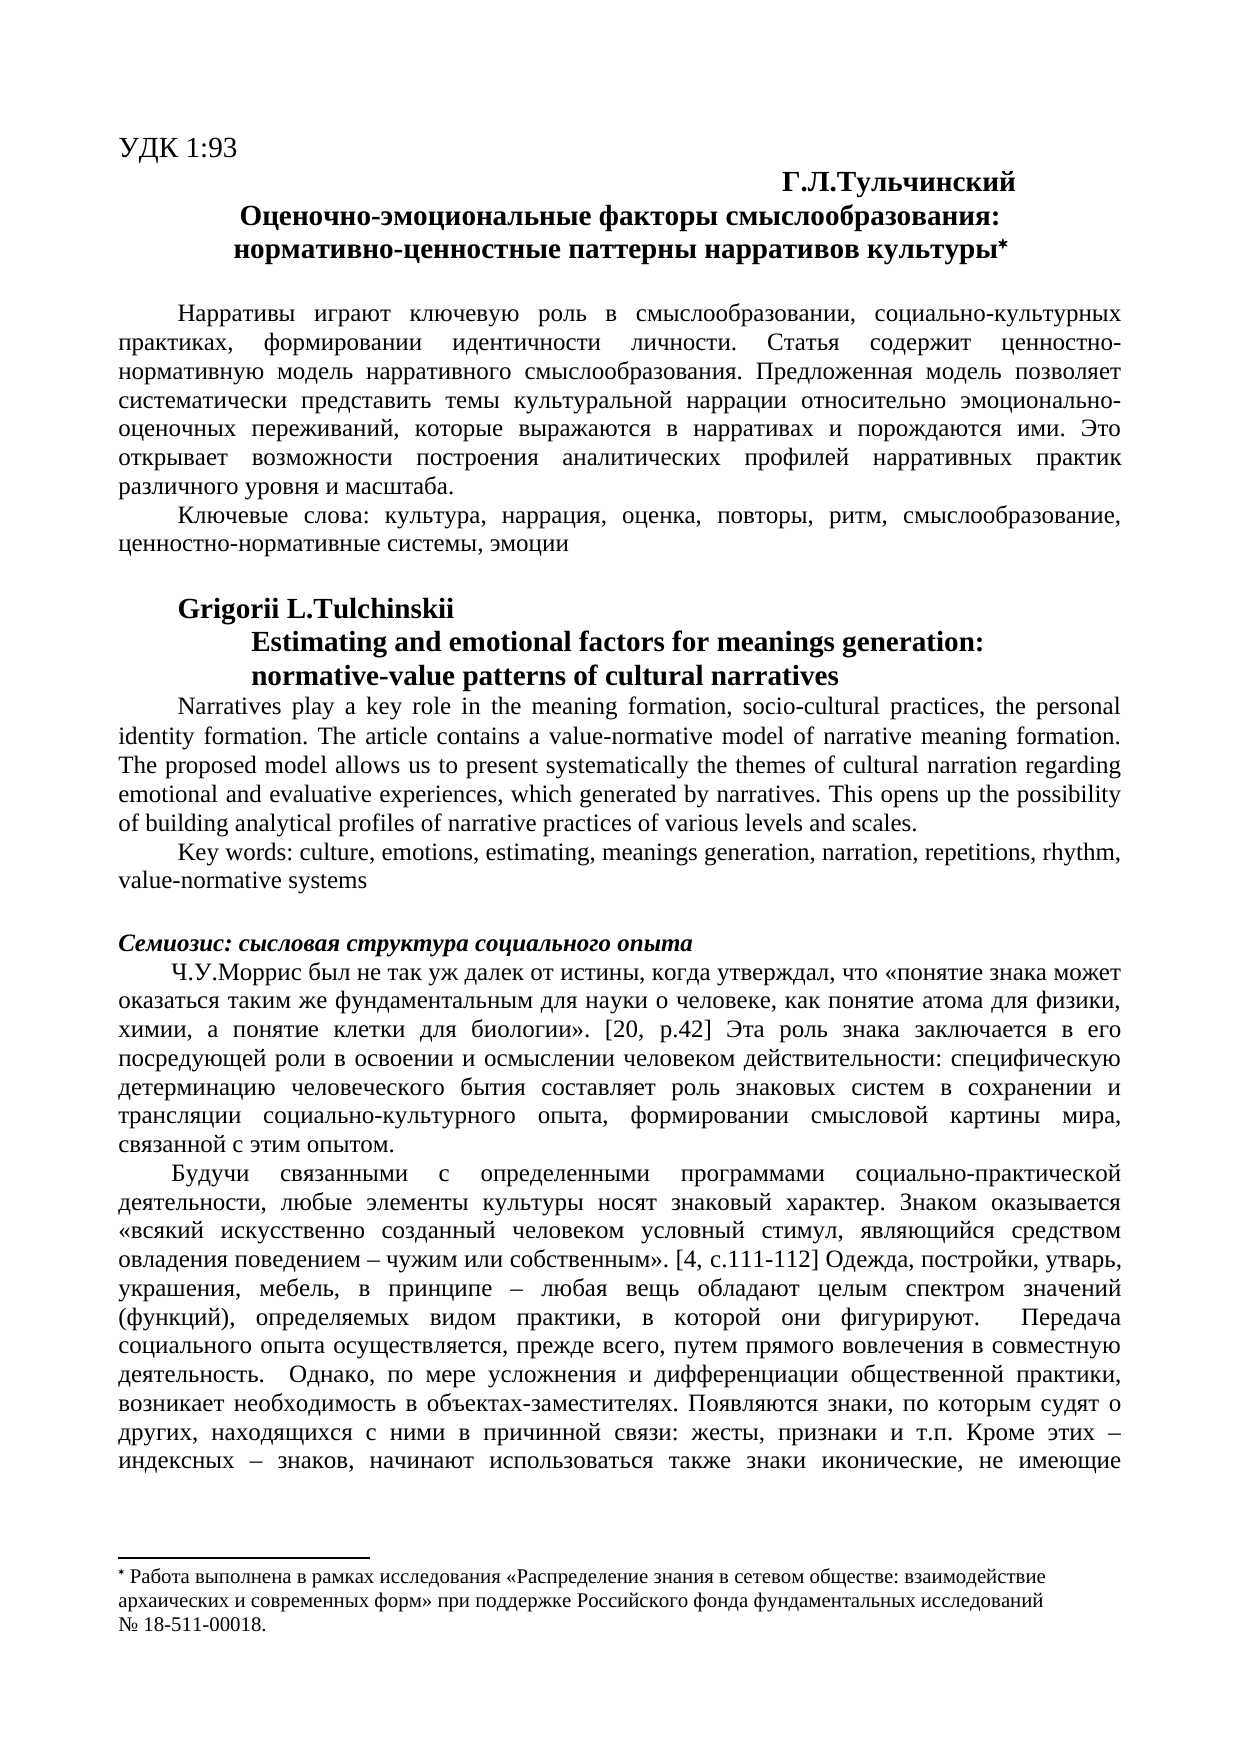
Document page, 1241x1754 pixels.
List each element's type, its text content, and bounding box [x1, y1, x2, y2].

list Ч.У.Моррис был не так уж далек от истины, когда утверждал, что «понятие знака может оказаться таким же фундаментальным для науки о человеке, как понятие атома для физики, химии, а понятие клетки для биологии». [20, p.42] Эта роль знака заключается в его посредующей роли в освоении и осмыслении человеком действительности: специфическую детерминацию человеческого бытия составляет роль знаковых систем в сохранении и трансляции социально-культурного опыта, формировании смысловой картины мира, связанной с этим опытом. [118, 957, 1122, 1158]
text Нарративы играют ключевую роль в смыслообразовании, социально-культурных практиках, формировании идентичности личности. Статья содержит ценностно-нормативную модель нарративного смыслообразования. Предложенная модель позволяет систематически представить темы культуральной наррации относительно эмоционально-оценочных переживаний, которые выражаются в нарративах и порождаются ими. Это открывает возможности построения аналитических профилей нарративных практик различного уровня и масштаба. [118, 298, 1122, 500]
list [118, 1158, 1122, 1474]
text Key words: culture, emotions, estimating, meanings generation, narration, repetitions, rhythm, value-normative systems [118, 837, 1122, 894]
text Narratives play a key role in the meaning formation, socio-cultural practices, the personal identity formation. The article contains a value-normative model of narrative meaning formation. The proposed model allows us to present systematically the themes of cultural narration regarding emotional and evaluative experiences, which generated by narratives. This opens up the possibility of building analytical profiles of narrative practices of various levels and scales. [118, 691, 1122, 837]
text Estimating and emotional factors for meanings generation: normative-value patterns of cultural narratives [251, 624, 1122, 691]
text Grigorii L.Tulchinskii [118, 591, 1122, 624]
text Оценочно-эмоциональные факторы смыслообразования: [118, 198, 1122, 231]
text Г.Л.Тульчинский [708, 164, 1122, 198]
list Семиозис: сысловая структура социального опыта [118, 928, 1122, 957]
text УДК 1:93 [118, 131, 1122, 164]
text нормативно-ценностные паттерны нарративов культуры [118, 231, 1122, 265]
text Ключевые слова: культура, наррация, оценка, повторы, ритм, смыслообразование, ценностно-нормативные системы, эмоции [118, 500, 1122, 557]
